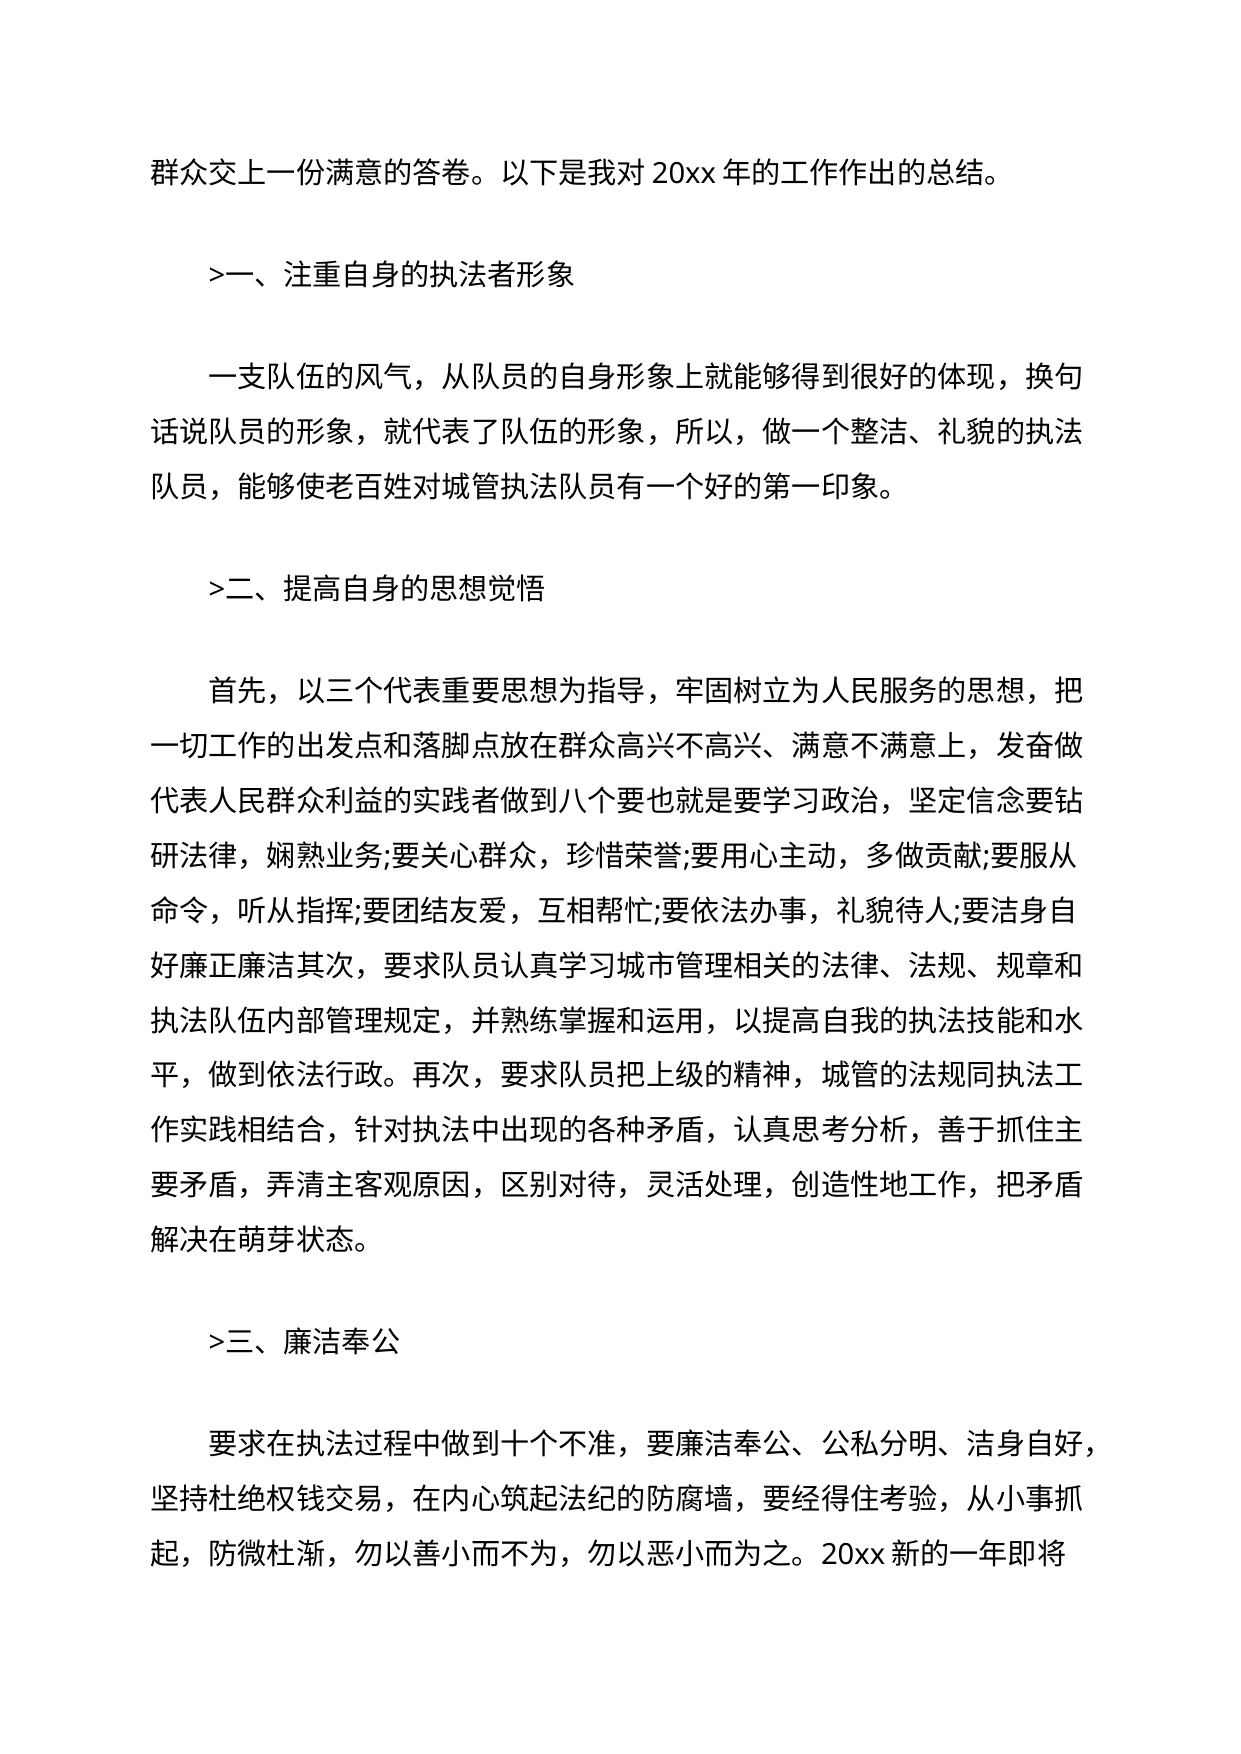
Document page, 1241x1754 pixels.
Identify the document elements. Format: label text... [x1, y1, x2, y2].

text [150, 150, 1090, 192]
text >二、提高自身的思想觉悟 [150, 566, 1090, 608]
text >三、廉洁奉公 [150, 1318, 1090, 1361]
text 一支队伍的风气，从队员的自身形象上就能够得到很好的体现，换句话说队员的形象，就代表了队伍的形象，所以，做一个整洁、礼貌的执法队员，能够使老百姓对城管执法队员有一个好的第一印象。 [150, 354, 1090, 506]
text >一、注重自身的执法者形象 [150, 252, 1090, 294]
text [150, 1420, 1090, 1573]
text 首先，以三个代表重要思想为指导，牢固树立为人民服务的思想，把一切工作的出发点和落脚点放在群众高兴不高兴、满意不满意上，发奋做代表人民群众利益的实践者做到八个要也就是要学习政治，坚定信念要钻研法律，娴熟业务;要关心群众，珍惜荣誉;要用心主动，多做贡献;要服从命令，听从指挥;要团结友爱，互相帮忙;要依法办事，礼貌待人;要洁身自好廉正廉洁其次，要求队员认真学习城市管理相关的法律、法规、规章和执法队伍内部管理规定，并熟练掌握和运用，以提高自我的执法技能和水平，做到依法行政。再次，要求队员把上级的精神，城管的法规同执法工作实践相结合，针对执法中出现的各种矛盾，认真思考分析，善于抓住主要矛盾，弄清主客观原因，区别对待，灵活处理，创造性地工作，把矛盾解决在萌芽状态。 [150, 667, 1090, 1259]
